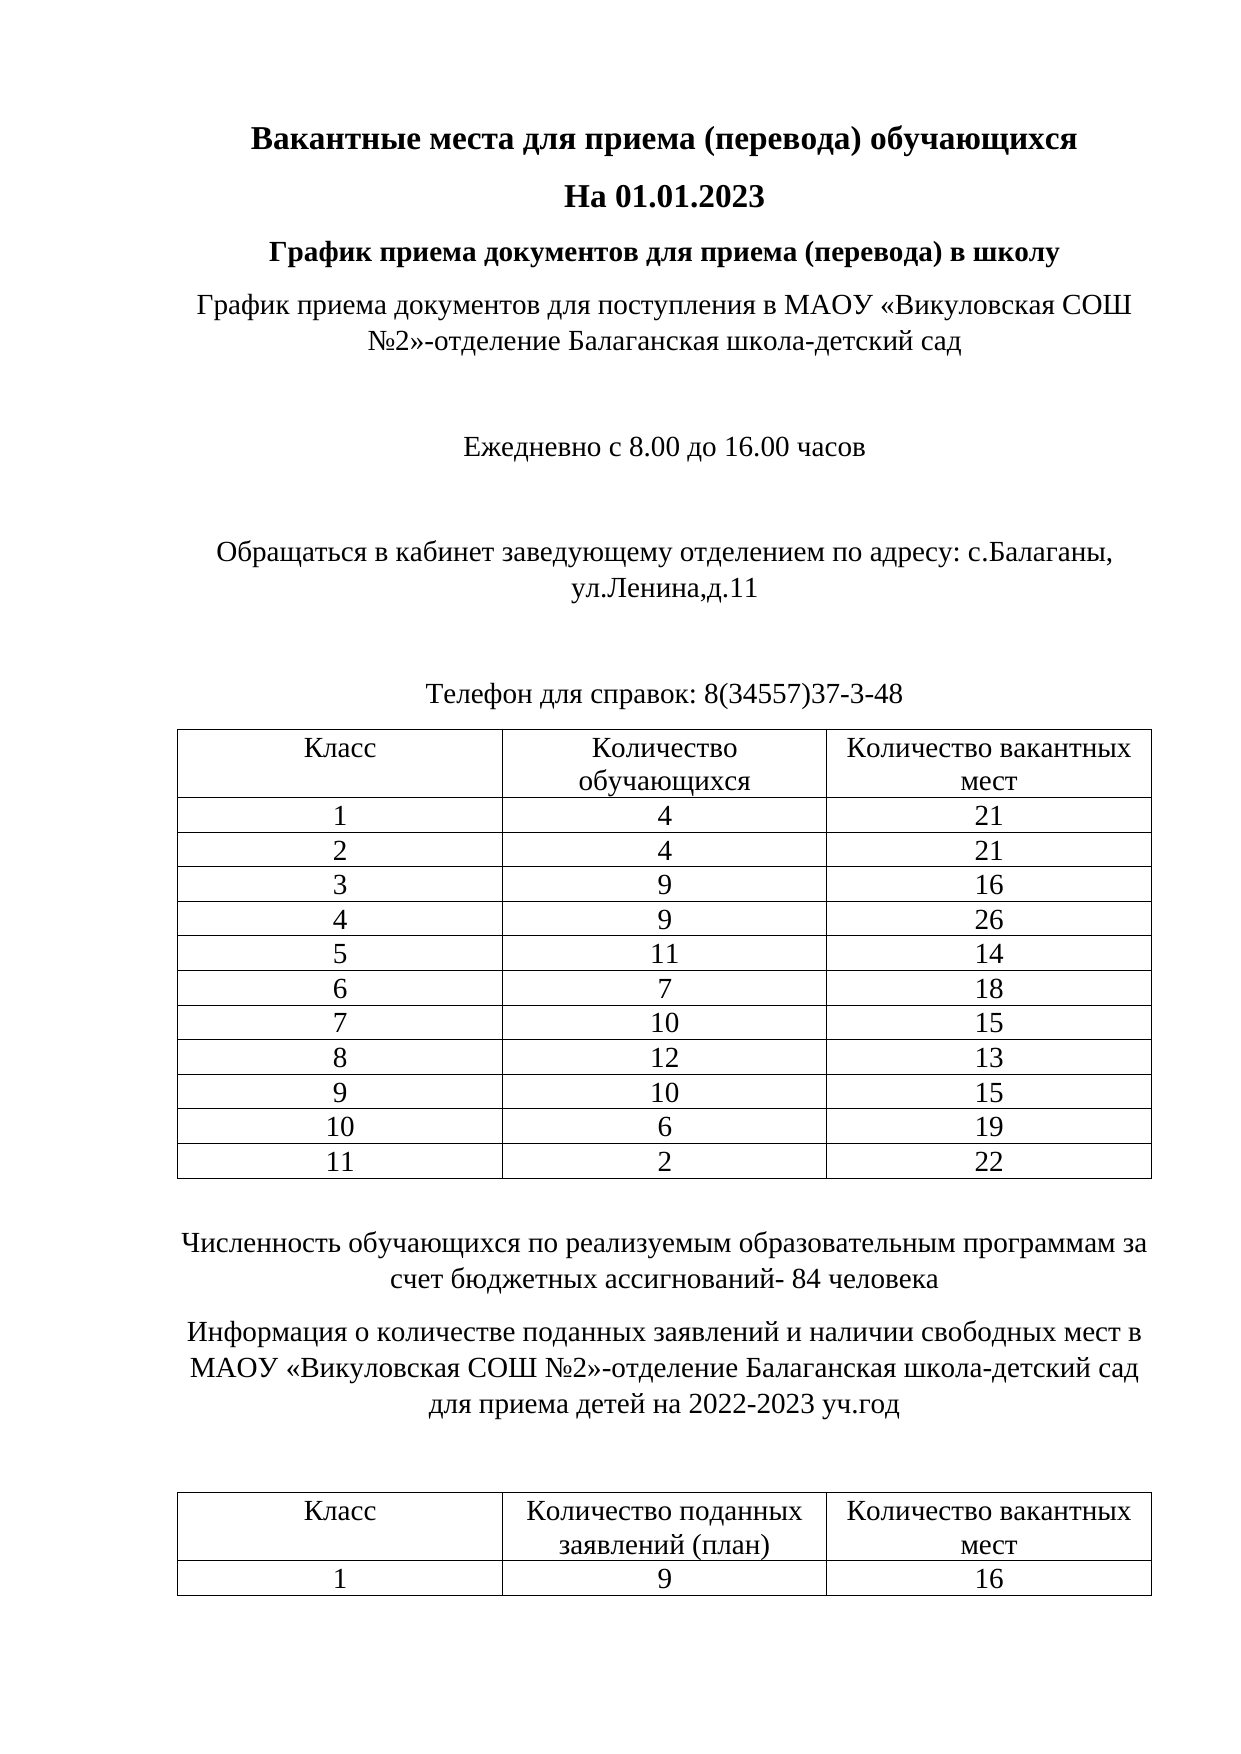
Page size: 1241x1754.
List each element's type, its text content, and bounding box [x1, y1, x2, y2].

table_cell 19 [827, 1109, 1151, 1143]
table_header Количество вакантных мест [827, 1493, 1151, 1560]
table_cell 8 [178, 1040, 502, 1074]
table_cell 12 [503, 1040, 826, 1074]
text Информация о количестве поданных заявлений и наличии свободных мест в МАОУ «Викуловская СОШ №2»-отделение Балаганская школа-детский сад для приема детей на 2022-2023 уч.год [177, 1314, 1152, 1420]
table_cell 15 [827, 1075, 1151, 1108]
table_cell 26 [827, 902, 1151, 935]
table_header Класс [178, 730, 502, 797]
table_cell 16 [827, 867, 1151, 901]
table_cell 21 [827, 798, 1151, 832]
text Телефон для справок: 8(34557)37-3-48 [177, 676, 1152, 710]
table_cell 4 [503, 833, 826, 866]
table_cell 16 [827, 1561, 1151, 1595]
table_cell 18 [827, 971, 1151, 1004]
table_cell 7 [178, 1006, 502, 1039]
table_cell 2 [178, 833, 502, 866]
table_cell 11 [178, 1144, 502, 1177]
table_header Количество вакантных мест [827, 730, 1151, 797]
table_header Класс [178, 1493, 502, 1560]
text Ежедневно с 8.00 до 16.00 часов [177, 429, 1152, 462]
table_cell 22 [827, 1144, 1151, 1177]
table_cell 1 [178, 798, 502, 832]
table_header Количество поданных заявлений (план) [503, 1493, 826, 1560]
table_cell 14 [827, 936, 1151, 970]
table_cell 7 [503, 971, 826, 1004]
text Численность обучающихся по реализуемым образовательным программам за счет бюджетных ассигнований- 84 человека [177, 1225, 1152, 1295]
table_cell 2 [503, 1144, 826, 1177]
table_cell 10 [503, 1006, 826, 1039]
table_cell 3 [178, 867, 502, 901]
text График приема документов для поступления в МАОУ «Викуловская СОШ №2»-отделение Балаганская школа-детский сад [177, 287, 1152, 357]
table_cell 4 [178, 902, 502, 935]
text На 01.01.2023 [177, 176, 1152, 214]
table_cell 9 [503, 867, 826, 901]
table_cell 9 [503, 1561, 826, 1595]
table_header Количество обучающихся [503, 730, 826, 797]
table_cell 1 [178, 1561, 502, 1595]
text График приема документов для приема (перевода) в школу [177, 234, 1152, 268]
table_cell 10 [178, 1109, 502, 1143]
table_cell 11 [503, 936, 826, 970]
table_cell 4 [503, 798, 826, 832]
table_cell 21 [827, 833, 1151, 866]
text Обращаться в кабинет заведующему отделением по адресу: с.Балаганы, ул.Ленина,д.11 [177, 534, 1152, 604]
table_cell 10 [503, 1075, 826, 1108]
table_cell 15 [827, 1006, 1151, 1039]
table_cell 9 [503, 902, 826, 935]
text Вакантные места для приема (перевода) обучающихся [177, 118, 1152, 156]
table_cell 5 [178, 936, 502, 970]
table_cell 6 [503, 1109, 826, 1143]
table_cell 13 [827, 1040, 1151, 1074]
table_cell 9 [178, 1075, 502, 1108]
table_cell 6 [178, 971, 502, 1004]
